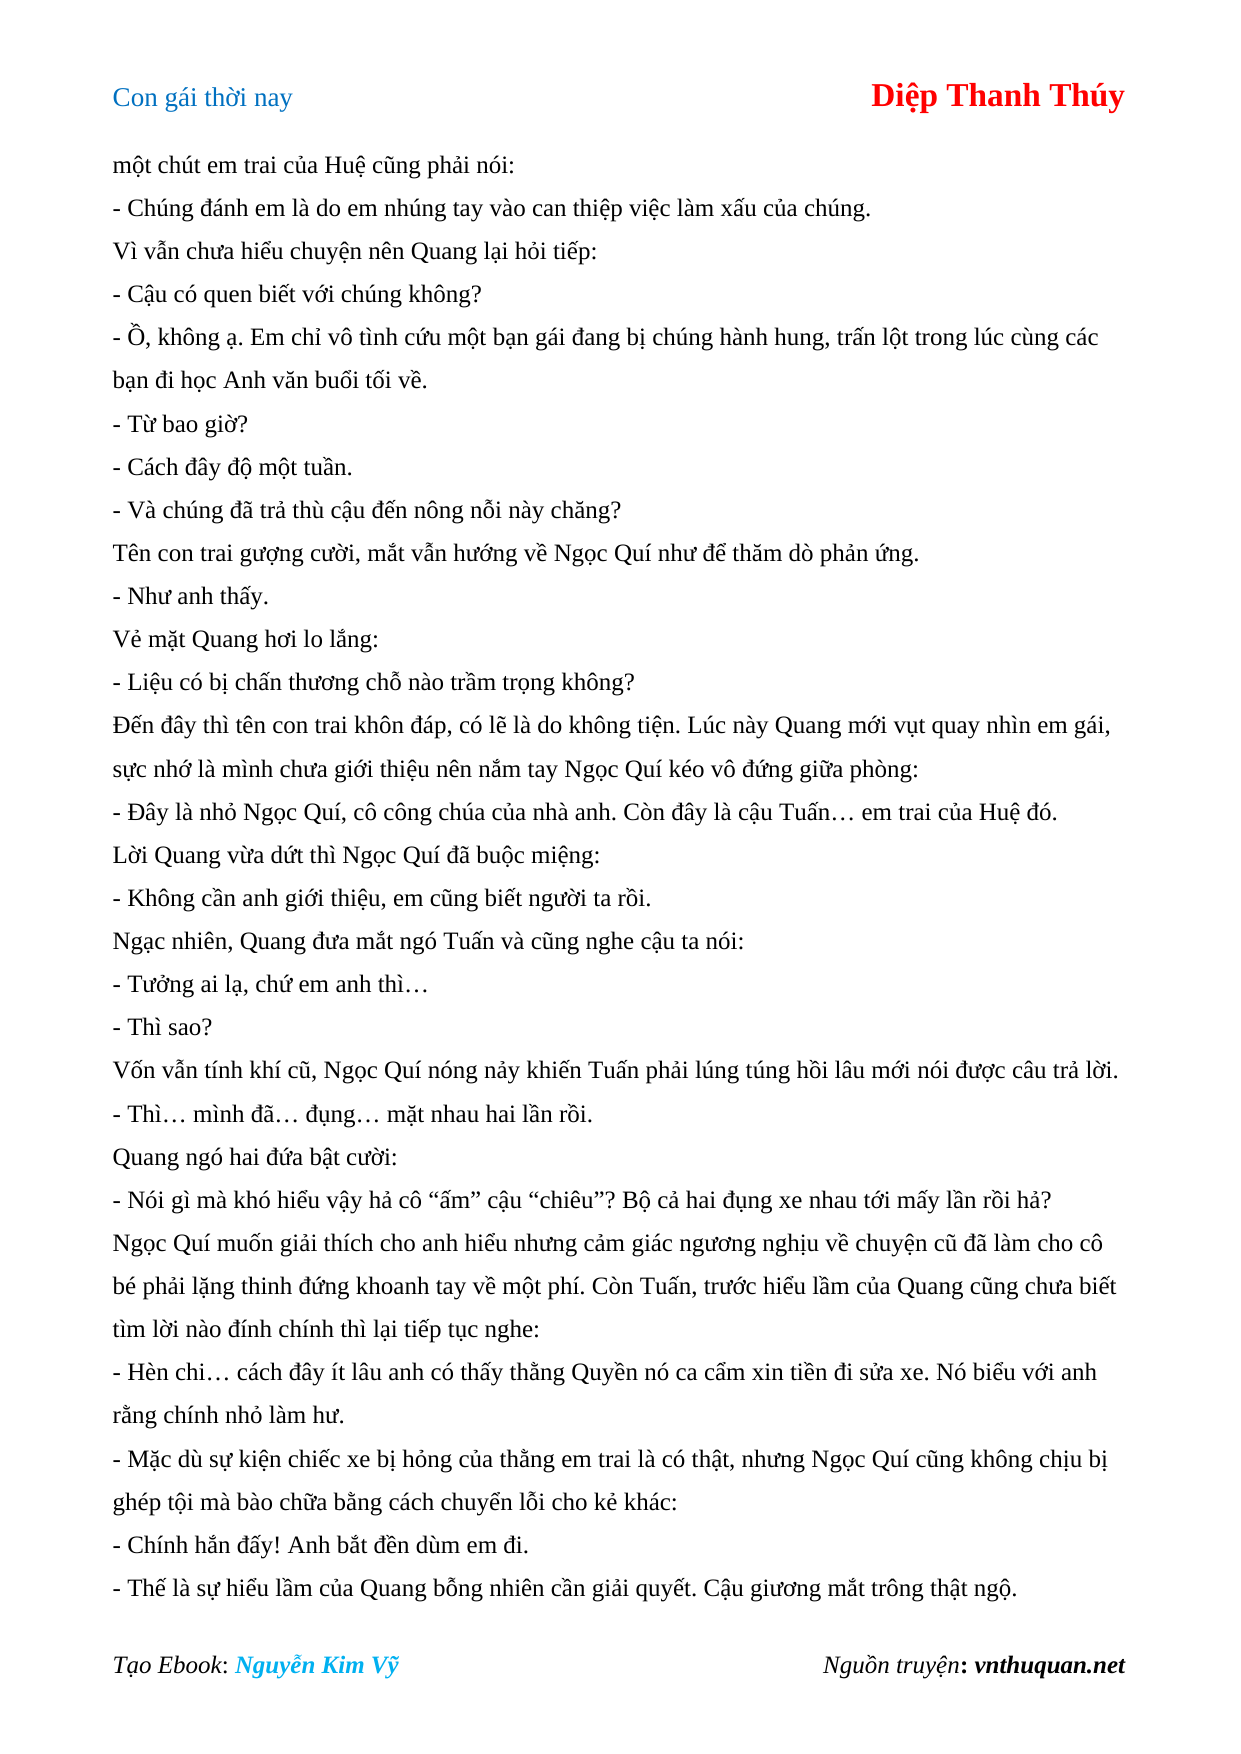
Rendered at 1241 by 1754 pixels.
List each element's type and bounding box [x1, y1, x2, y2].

text [112, 150, 1128, 1602]
